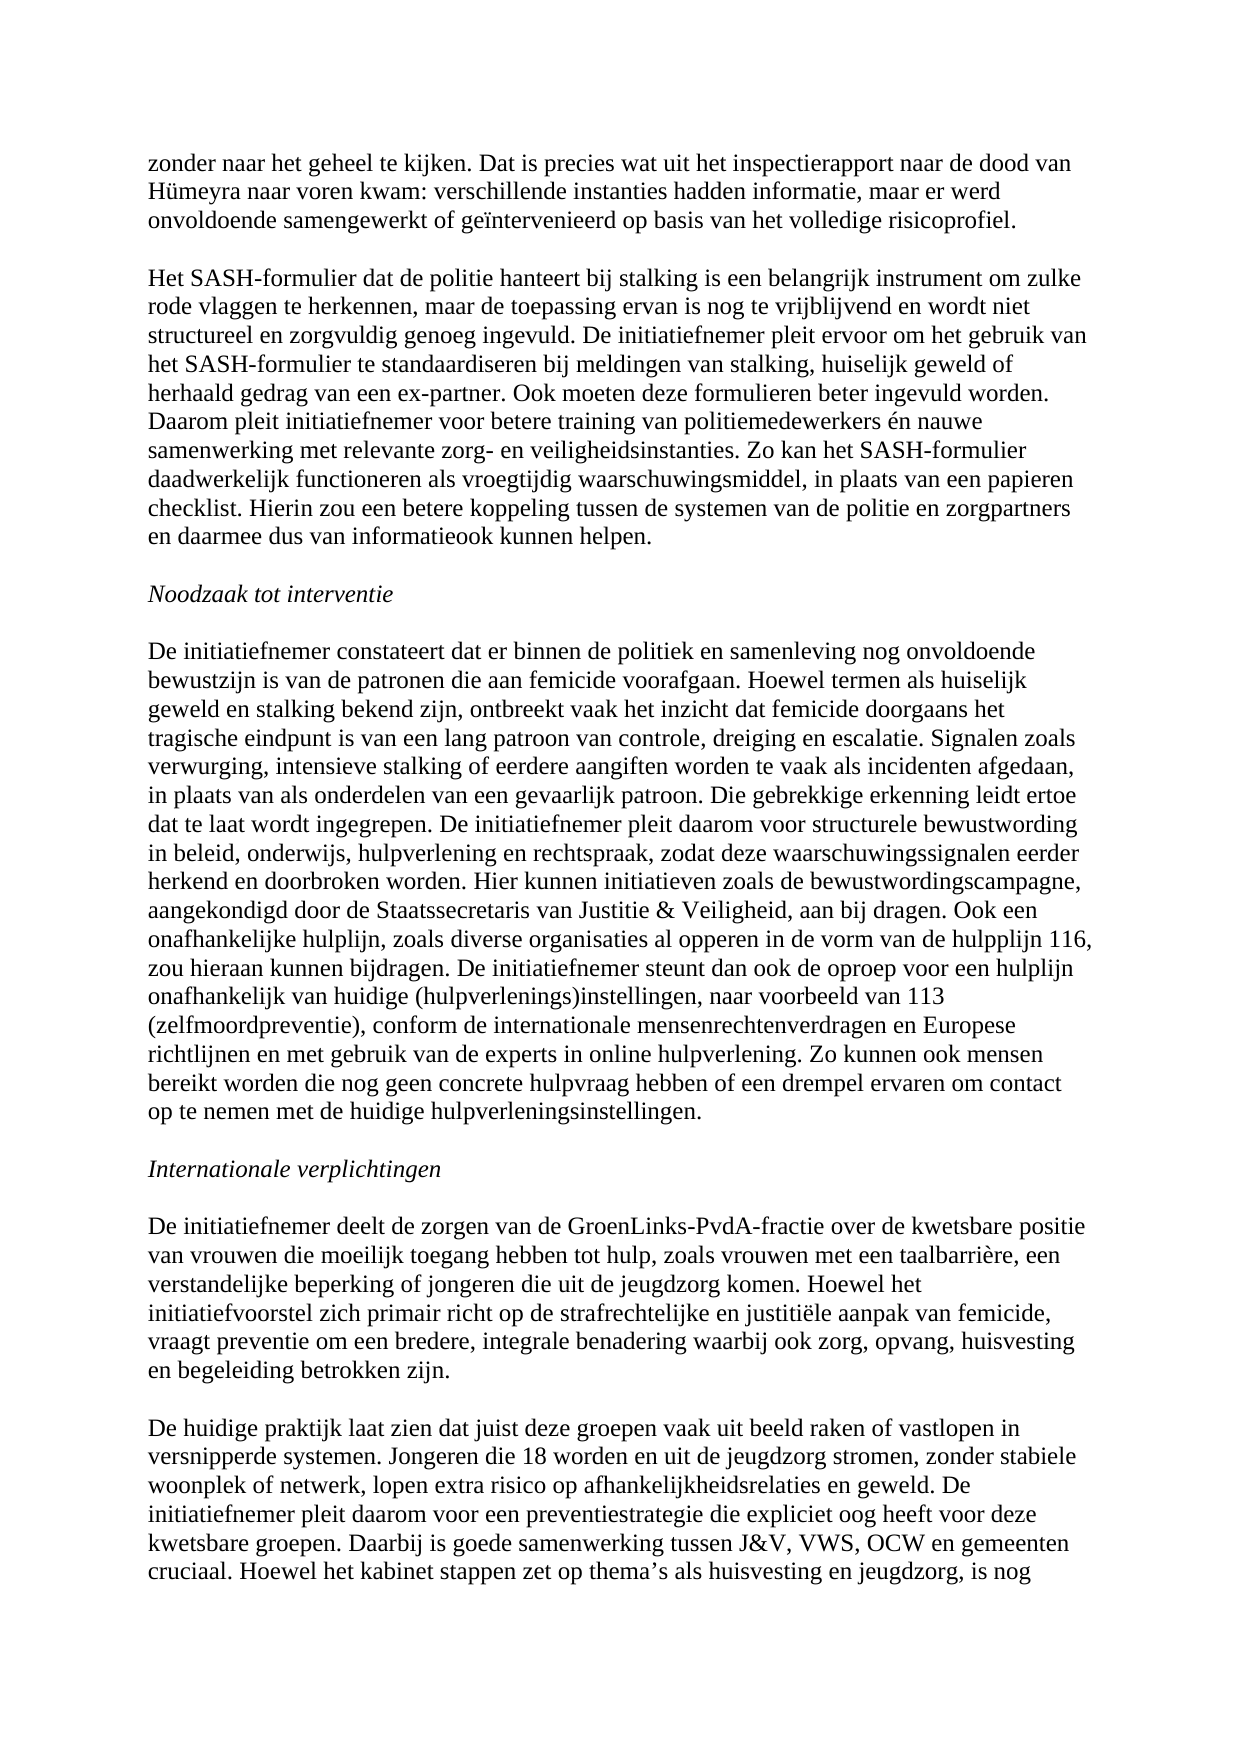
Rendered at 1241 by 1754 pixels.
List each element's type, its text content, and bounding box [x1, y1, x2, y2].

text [148, 148, 1093, 234]
text Het SASH-formulier dat de politie hanteert bij stalking is een belangrijk instrument om zulke rode vlaggen te herkennen, maar de toepassing ervan is nog te vrijblijvend en wordt niet structureel en zorgvuldig genoeg ingevuld. De initiatiefnemer pleit ervoor om het gebruik van het SASH-formulier te standaardiseren bij meldingen van stalking, huiselijk geweld of herhaald gedrag van een ex-partner. Ook moeten deze formulieren beter ingevuld worden. Daarom pleit initiatiefnemer voor betere training van politiemedewerkers én nauwe samenwerking met relevante zorg- en veiligheidsinstanties. Zo kan het SASH-formulier daadwerkelijk functioneren als vroegtijdig waarschuwingsmiddel, in plaats van een papieren checklist. Hierin zou een betere koppeling tussen de systemen van de politie en zorgpartners en daarmee dus van informatieook kunnen helpen. [148, 263, 1093, 550]
text De initiatiefnemer deelt de zorgen van de GroenLinks-PvdA-fractie over de kwetsbare positie van vrouwen die moeilijk toegang hebben tot hulp, zoals vrouwen met een taalbarrière, een verstandelijke beperking of jongeren die uit de jeugdzorg komen. Hoewel het initiatiefvoorstel zich primair richt op de strafrechtelijke en justitiële aanpak van femicide, vraagt preventie om een bredere, integrale benadering waarbij ook zorg, opvang, huisvesting en begeleiding betrokken zijn. [148, 1183, 1093, 1384]
text De initiatiefnemer constateert dat er binnen de politiek en samenleving nog onvoldoende bewustzijn is van de patronen die aan femicide voorafgaan. Hoewel termen als huiselijk geweld en stalking bekend zijn, ontbreekt vaak het inzicht dat femicide doorgaans het tragische eindpunt is van een lang patroon van controle, dreiging en escalatie. Signalen zoals verwurging, intensieve stalking of eerdere aangiften worden te vaak als incidenten afgedaan, in plaats van als onderdelen van een gevaarlijk patroon. Die gebrekkige erkenning leidt ertoe dat te laat wordt ingegrepen. De initiatiefnemer pleit daarom voor structurele bewustwording in beleid, onderwijs, hulpverlening en rechtspraak, zodat deze waarschuwingssignalen eerder herkend en doorbroken worden. Hier kunnen initiatieven zoals de bewustwordingscampagne, aangekondigd door de Staatssecretaris van Justitie & Veiligheid, aan bij dragen. Ook een onafhankelijke hulplijn, zoals diverse organisaties al opperen in de vorm van de hulpplijn 116, zou hieraan kunnen bijdragen. De initiatiefnemer steunt dan ook de oproep voor een hulplijn onafhankelijk van huidige (hulpverlenings)instellingen, naar voorbeeld van 113 (zelfmoordpreventie), conform de internationale mensenrechtenverdragen en Europese richtlijnen en met gebruik van de experts in online hulpverlening. Zo kunnen ook mensen bereikt worden die nog geen concrete hulpvraag hebben of een drempel ervaren om contact op te nemen met de huidige hulpverleningsinstellingen. [148, 636, 1093, 1125]
text Internationale verplichtingen [148, 1154, 1093, 1183]
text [148, 1413, 1093, 1585]
text Noodzaak tot interventie [148, 579, 1093, 608]
